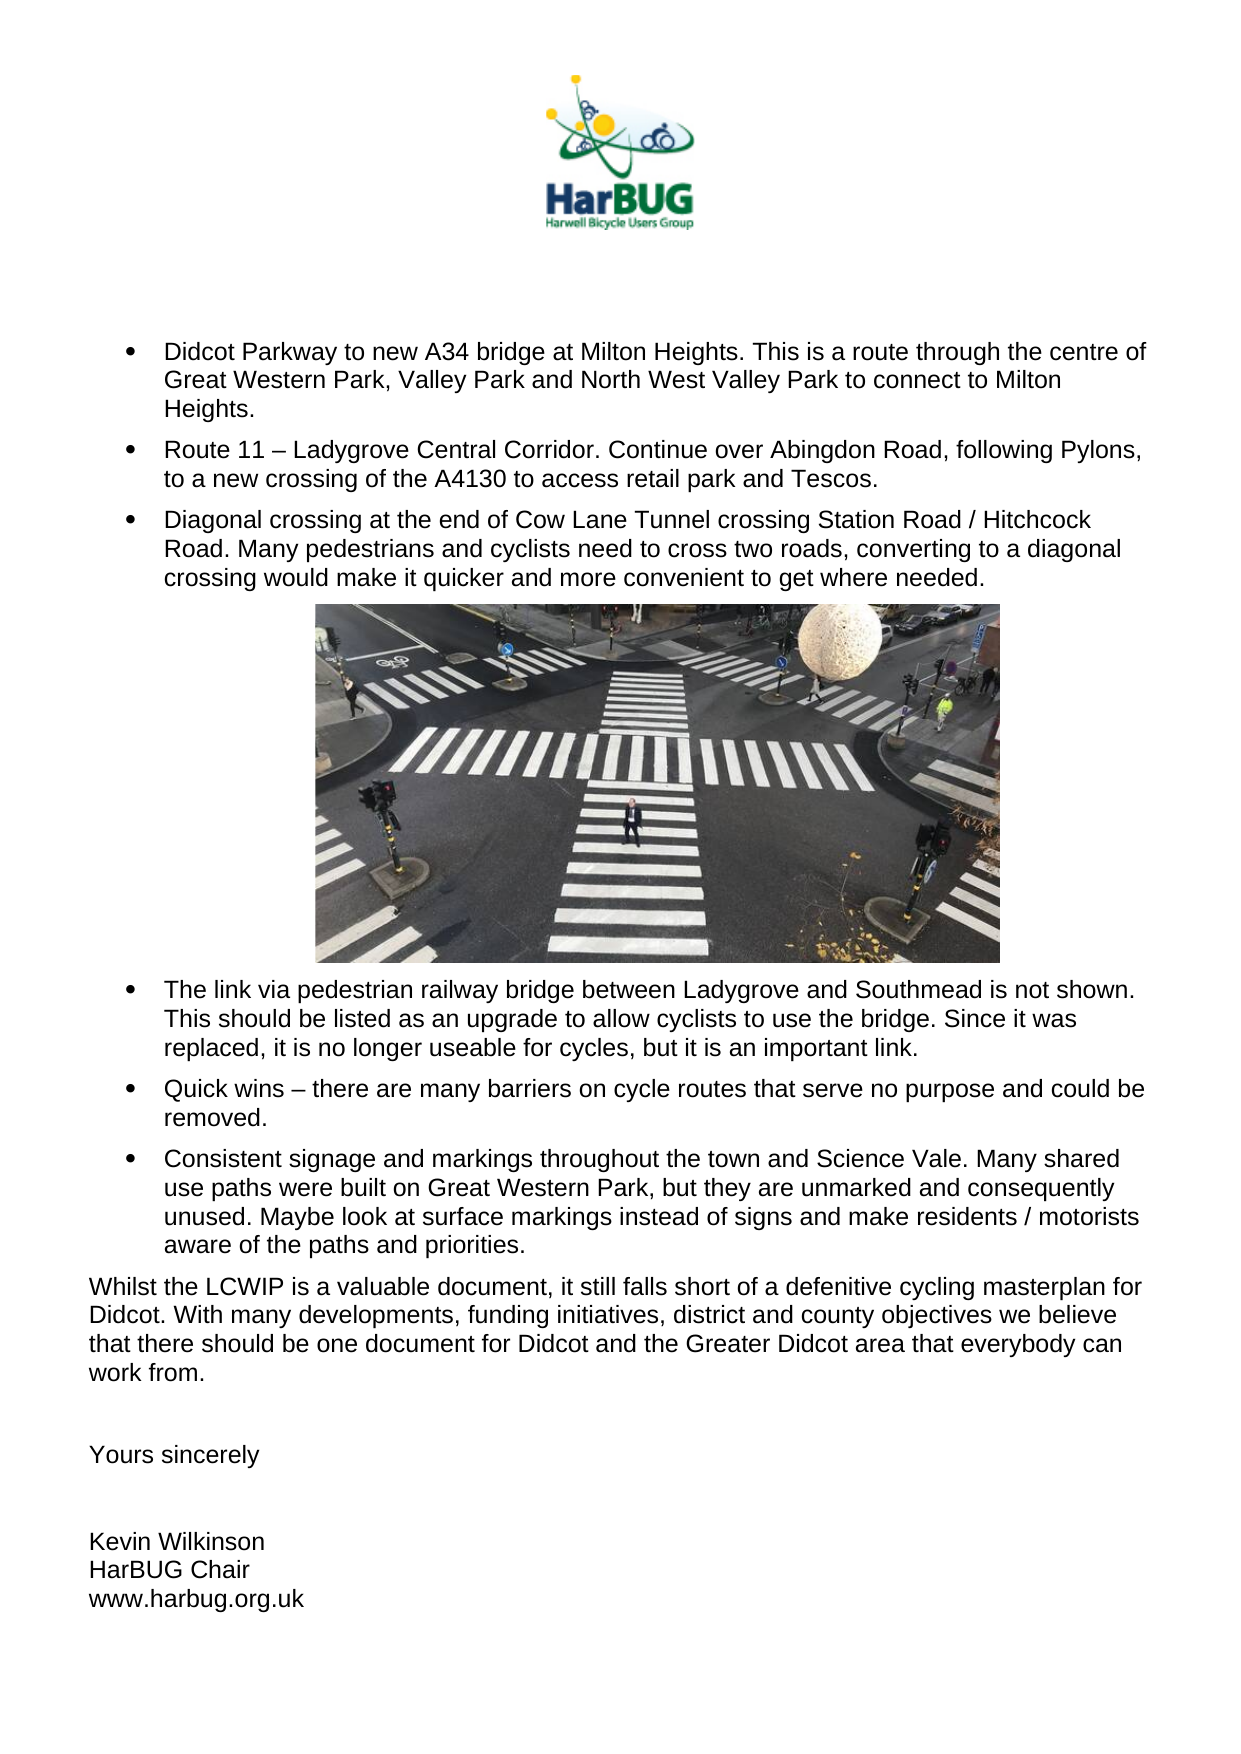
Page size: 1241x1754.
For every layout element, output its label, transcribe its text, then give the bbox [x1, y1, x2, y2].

text Whilst the LCWIP is a valuable document, it still falls short of a defenitive cycling masterplan for Didcot. With many developments, funding initiatives, district and county objectives we believe that there should be one document for Didcot and the Greater Didcot area that everybody can work from. [89, 1271, 1152, 1386]
list Consistent signage and markings throughout the town and Science Vale. Many shared use paths were built on Great Western Park, but they are unmarked and consequently unused. Maybe look at surface markings instead of signs and make residents / motorists aware of the paths and priorities. [126, 1144, 1152, 1259]
list The link via pedestrian railway bridge between Ladygrove and Southmead is not shown. This should be listed as an upgrade to allow cyclists to use the bridge. Since it was replaced, it is no longer useable for cycles, but it is an important link. [126, 975, 1152, 1061]
text HarBUG Chair [89, 1555, 1152, 1584]
list Diagonal crossing at the end of Cow Lane Tunnel crossing Station Road / Hitchcock Road. Many pedestrians and cyclists need to cross two roads, converting to a diagonal crossing would make it quicker and more convenient to get where needed. [126, 506, 1152, 592]
list Quick wins – there are many barriers on cycle routes that serve no purpose and could be removed. [126, 1074, 1152, 1131]
text Kevin Wilkinson [89, 1526, 1152, 1555]
list Route 11 – Ladygrove Central Corridor. Continue over Abingdon Road, following Pylons, to a new crossing of the A4130 to access retail park and Tescos. [126, 435, 1152, 493]
list Didcot Parkway to new A34 bridge at Milton Heights. This is a route through the centre of Great Western Park, Valley Park and North West Valley Park to connect to Milton Heights. [126, 337, 1152, 423]
text www.harbug.org.uk [89, 1584, 1152, 1613]
text Yours sincerely [89, 1440, 1152, 1469]
picture [546, 75, 695, 230]
picture [315, 604, 1000, 963]
